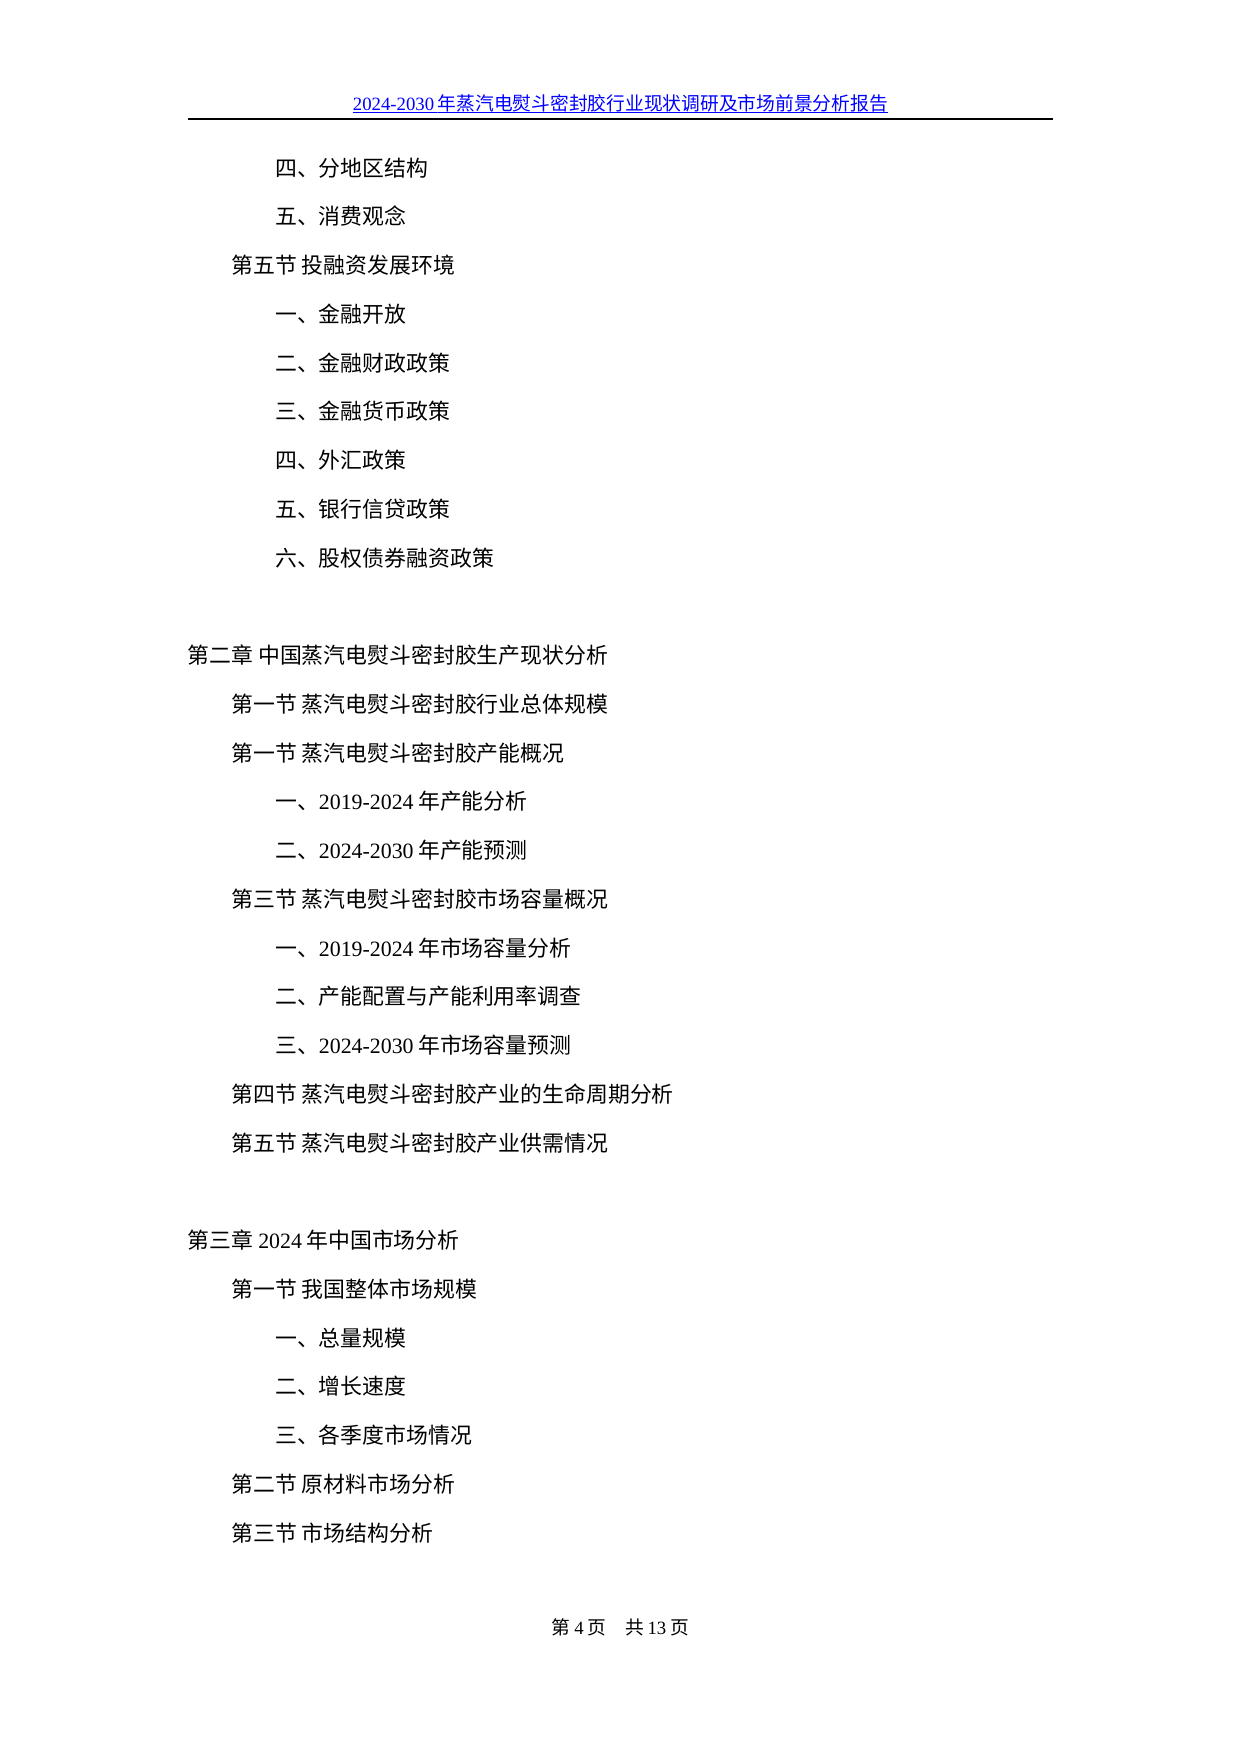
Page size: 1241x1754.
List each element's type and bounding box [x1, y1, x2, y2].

text [187, 150, 1053, 1548]
